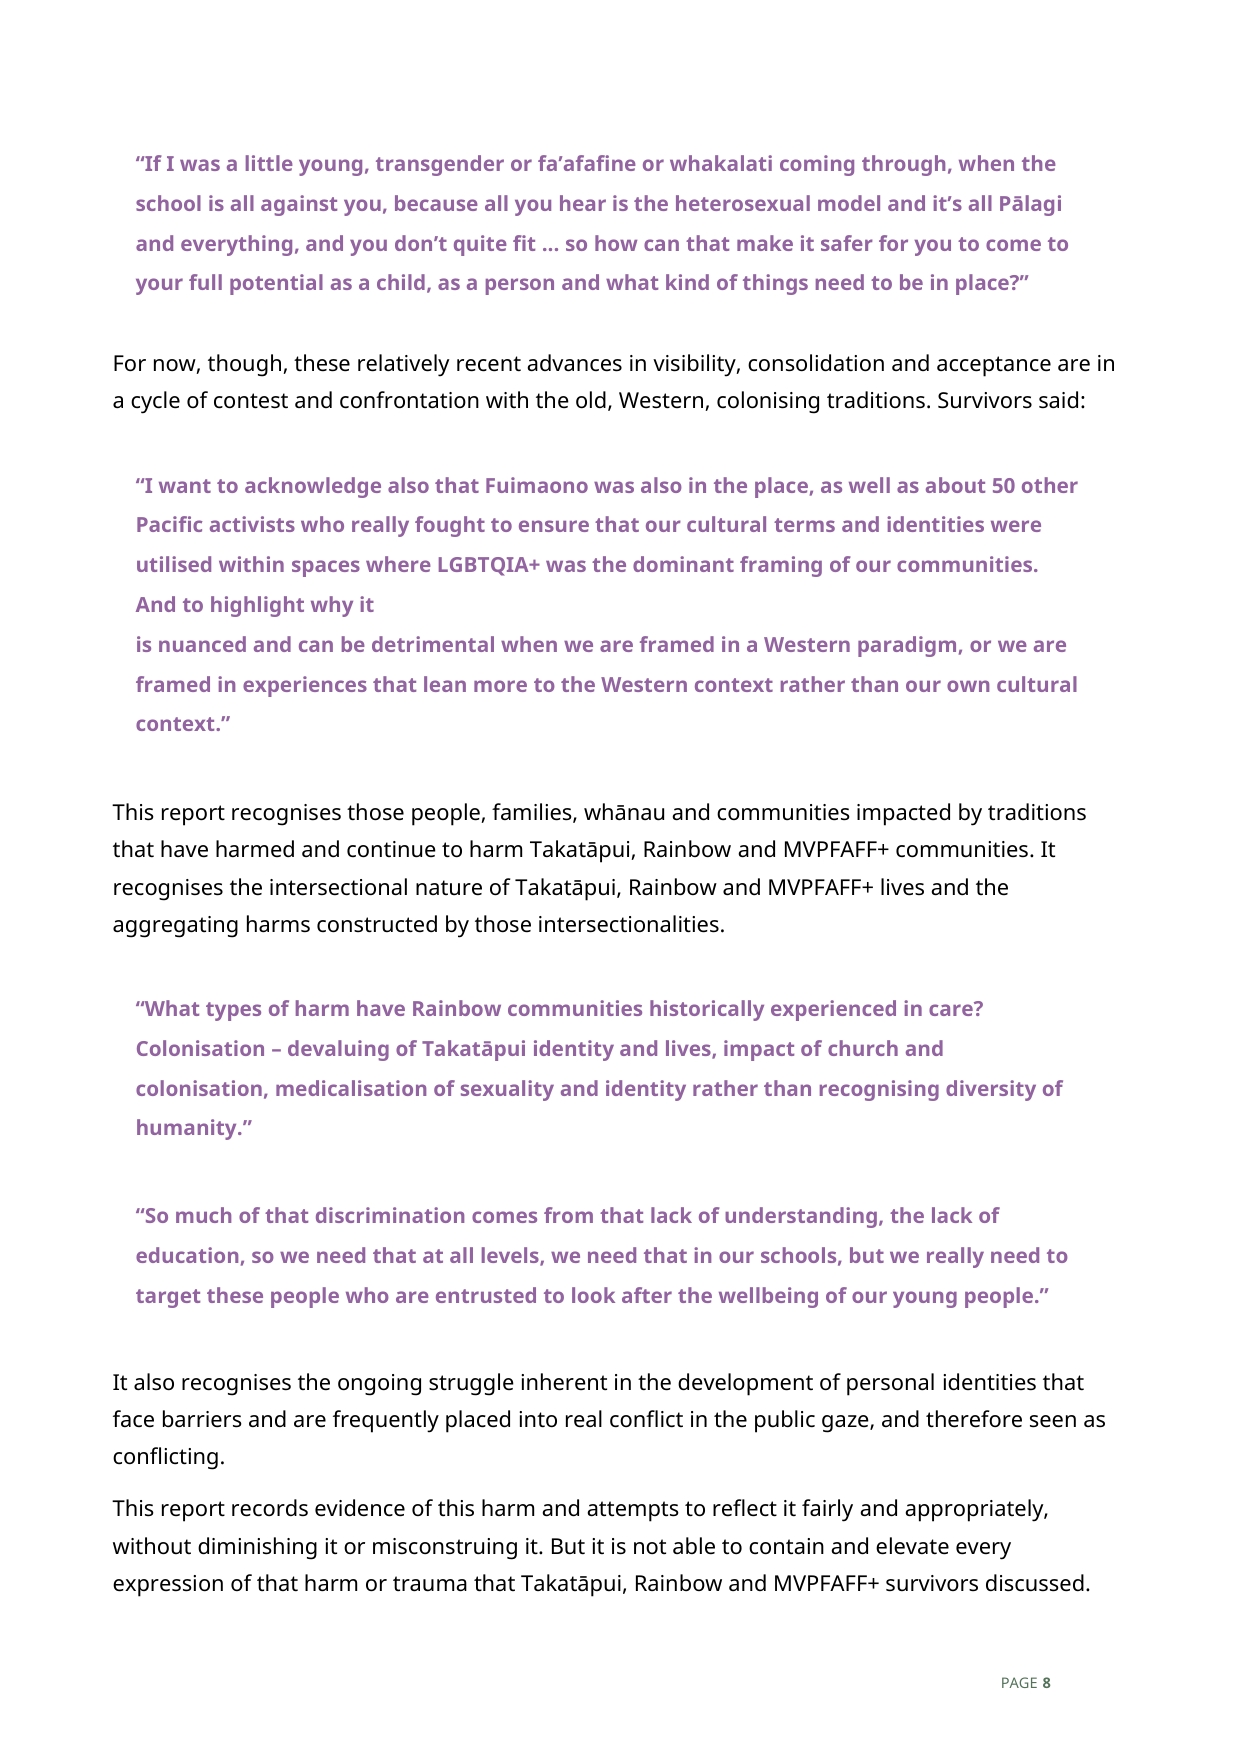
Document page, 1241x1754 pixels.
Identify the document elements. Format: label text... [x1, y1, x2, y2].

text This report records evidence of this harm and attempts to reflect it fairly and appropriately, without diminishing it or misconstruing it. But it is not able to contain and elevate every expression of that harm or trauma that Takatāpui, Rainbow and MVPFAFF+ survivors discussed. [112, 1493, 1128, 1598]
text “If I was a little young, transgender or fa’afafine or whakalati coming through, when the school is all against you, because all you hear is the heterosexual model and it’s all Pālagi and everything, and you don’t quite fit ... so how can that make it safer for you to come to your full potential as a child, as a person and what kind of things need to be in place?” [135, 149, 1099, 297]
text It also recognises the ongoing struggle inherent in the development of personal identities that face barriers and are frequently placed into real conflict in the public gaze, and therefore seen as conflicting. [112, 1367, 1128, 1471]
text This report recognises those people, families, whānau and communities impacted by traditions that have harmed and continue to harm Takatāpui, Rainbow and MVPFAFF+ communities. It recognises the intersectional nature of Takatāpui, Rainbow and MVPFAFF+ lives and the aggregating harms constructed by those intersectionalities. [112, 797, 1128, 938]
text “So much of that discrimination comes from that lack of understanding, the lack of education, so we need that at all levels, we need that in our schools, but we really need to target these people who are entrusted to look after the wellbeing of our young people.” [135, 1202, 1101, 1310]
text “I want to acknowledge also that Fuimaono was also in the place, as well as about 50 other Pacific activists who really fought to ensure that our cultural terms and identities were utilised within spaces where LGBTQIA+ was the dominant framing of our communities. And to highlight why it [135, 471, 1084, 618]
text is nuanced and can be detrimental when we are framed in a Western paradigm, or we are framed in experiences that lean more to the Western context rather than our own cultural context.” [135, 630, 1084, 738]
text “What types of harm have Rainbow communities historically experienced in care? Colonisation – devaluing of Takatāpui identity and lives, impact of church and colonisation, medicalisation of sexuality and identity rather than recognising diversity of humanity.” [135, 994, 1078, 1142]
text For now, though, these relatively recent advances in visibility, consolidation and acceptance are in a cycle of contest and confrontation with the old, Western, colonising traditions. Survivors said: [112, 348, 1128, 415]
